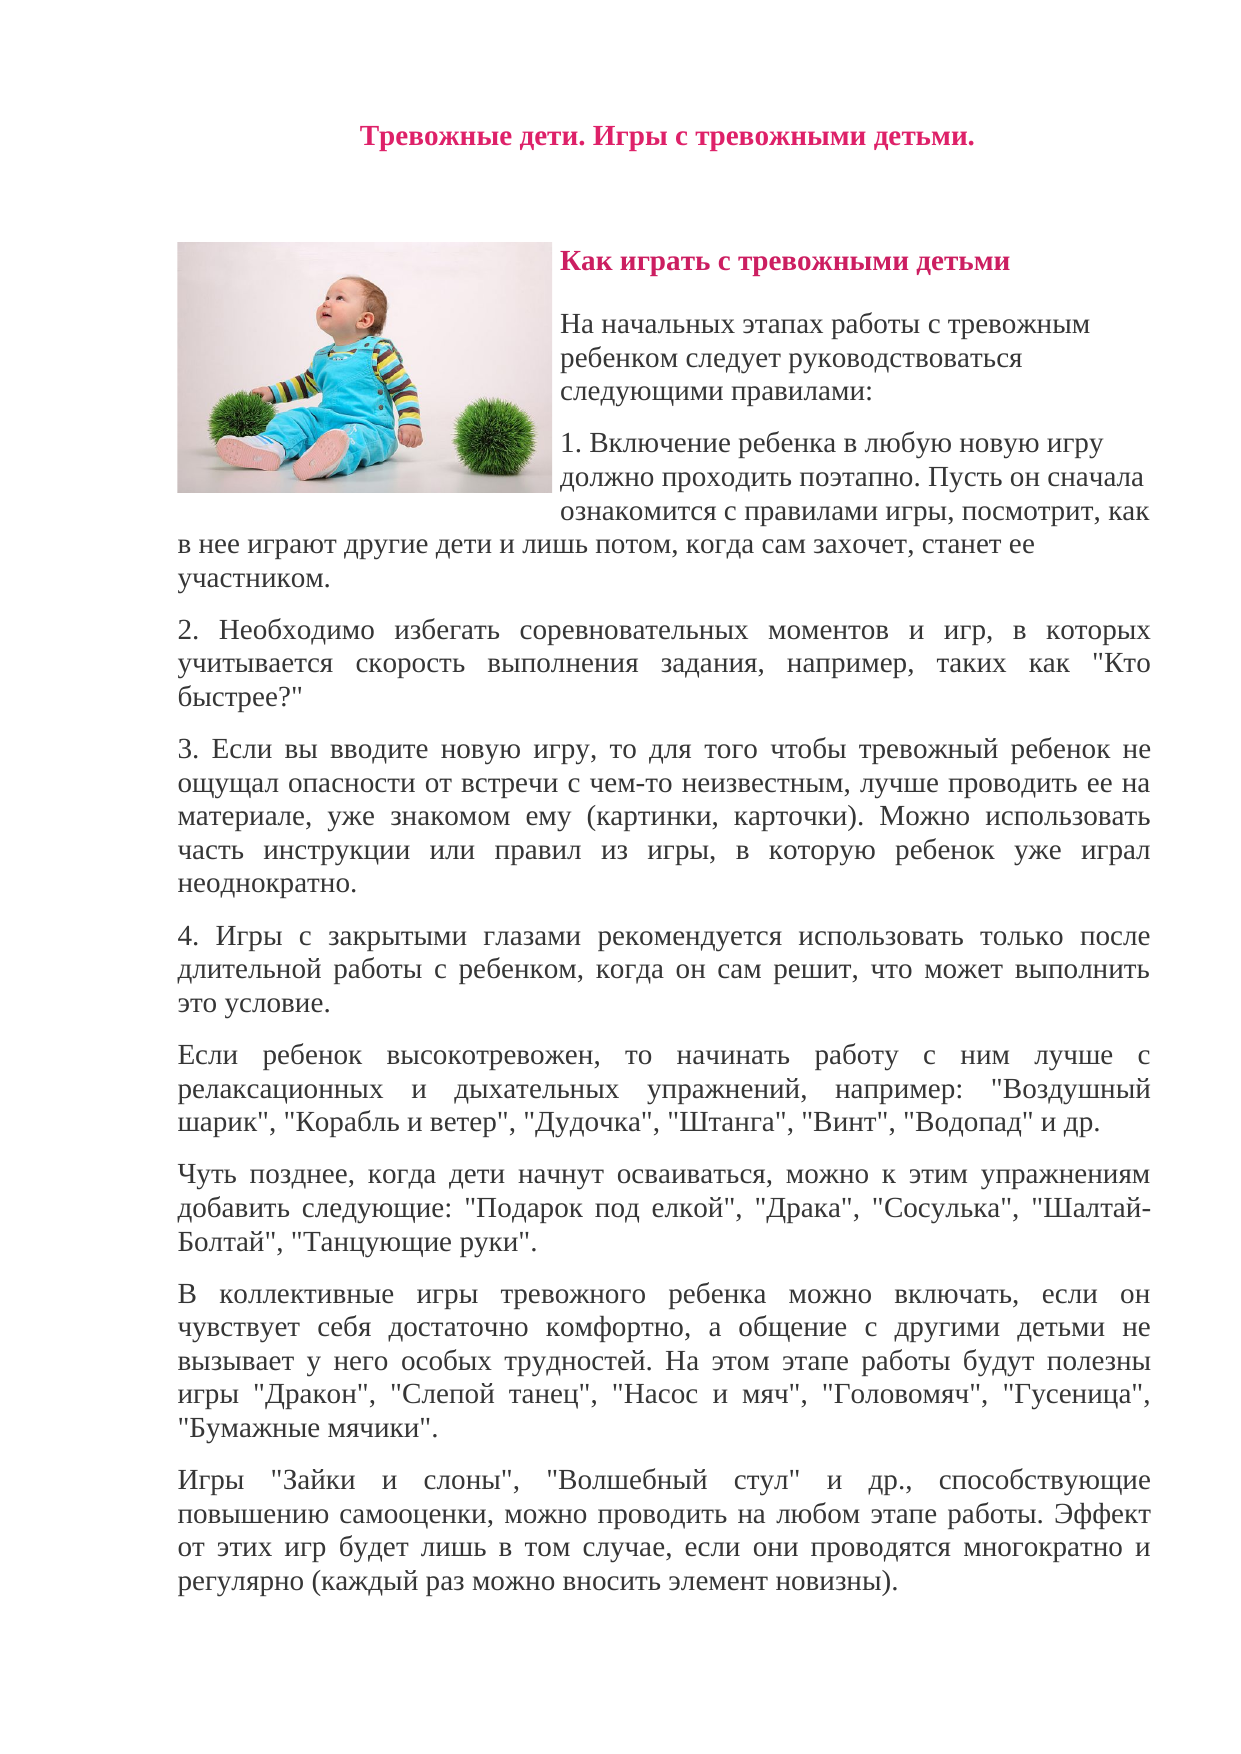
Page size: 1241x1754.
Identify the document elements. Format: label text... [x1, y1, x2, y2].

text 1. Включение ребенка в любую новую игру должно проходить поэтапно. Пусть он сначала ознакомится с правилами игры, посмотрит, как в нее играют другие дети и лишь потом, когда сам захочет, станет ее участником. [177, 426, 1152, 593]
text Игры "Зайки и слоны", "Волшебный стул" и др., способствующие повышению самооценки, можно проводить на любом этапе работы. Эффект от этих игр будет лишь в том случае, если они проводятся многократно и регулярно (каждый раз можно вносить элемент новизны). [177, 1462, 1152, 1597]
text 3. Если вы вводите новую игру, то для того чтобы тревожный ребенок не ощущал опасности от встречи с чем-то неизвестным, лучше проводить ее на материале, уже знакомом ему (картинки, карточки). Можно использовать часть инструкции или правил из игры, в которую ребенок уже играл неоднократно. [177, 731, 1152, 899]
text На начальных этапах работы с тревожным ребенком следует руководствоваться следующими правилами: [553, 306, 1152, 407]
text Если ребенок высокотревожен, то начинать работу с ним лучше с релаксационных и дыхательных упражнений, например: "Воздушный шарик", "Корабль и ветер", "Дудочка", "Штанга", "Винт", "Водопад" и др. [177, 1037, 1152, 1138]
text Чуть позднее, когда дети начнут осваиваться, можно к этим упражнениям добавить следующие: "Подарок под елкой", "Драка", "Сосулька", "Шалтай-Болтай", "Танцующие руки". [177, 1157, 1152, 1257]
text В коллективные игры тревожного ребенка можно включать, если он чувствует себя достаточно комфортно, а общение с другими детьми не вызывает у него особых трудностей. На этом этапе работы будут полезны игры "Дракон", "Слепой танец", "Насос и мяч", "Головомяч", "Гусеница", "Бумажные мячики". [177, 1276, 1152, 1444]
text 2. Необходимо избегать соревновательных моментов и игр, в которых учитывается скорость выполнения задания, например, таких как "Кто быстрее?" [177, 612, 1152, 713]
picture [177, 242, 553, 493]
text Тревожные дети. Игры с тревожными детьми. [177, 118, 1152, 152]
text 4. Игры с закрытыми глазами рекомендуется использовать только после длительной работы с ребенком, когда он сам решит, что может выполнить это условие. [177, 918, 1152, 1018]
text Как играть с тревожными детьми [553, 243, 1152, 276]
